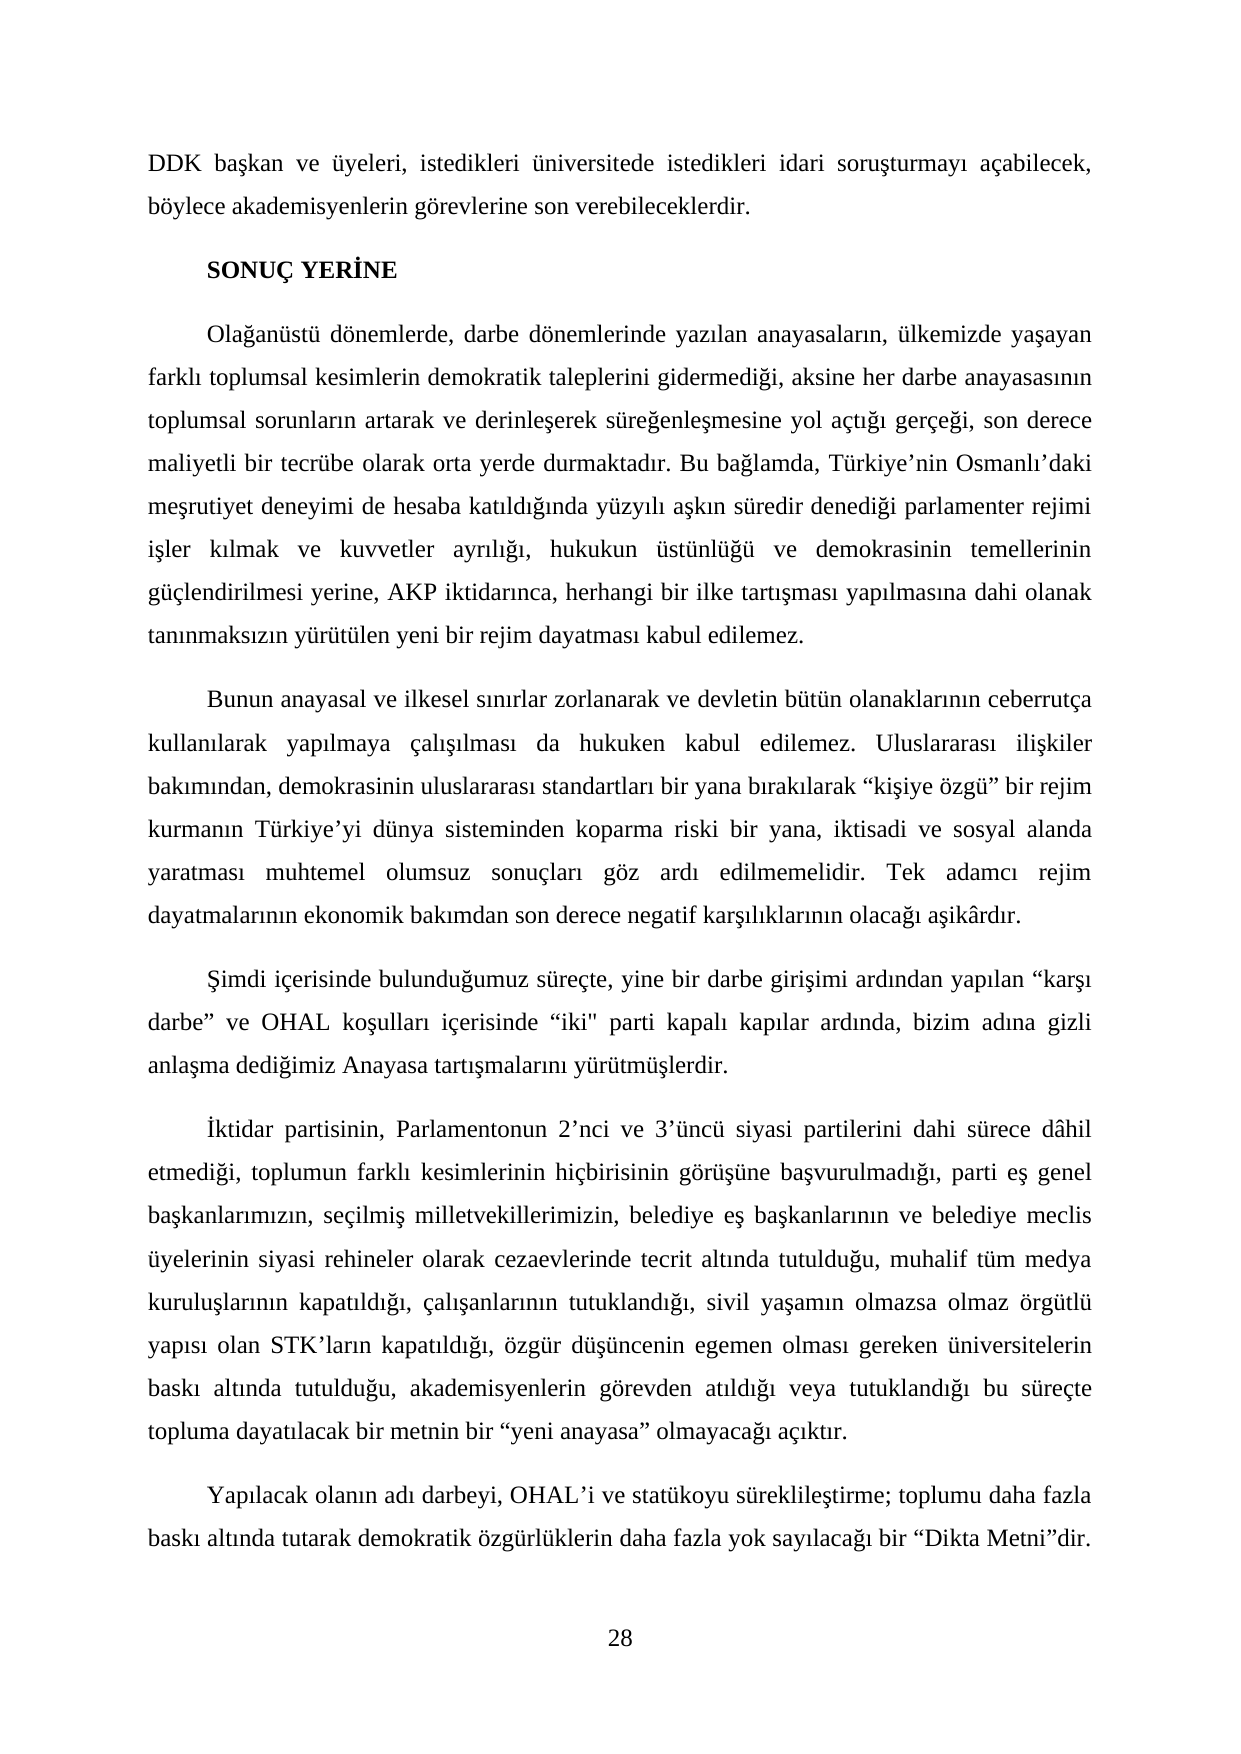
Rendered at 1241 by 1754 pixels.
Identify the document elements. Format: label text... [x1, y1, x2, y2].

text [148, 1480, 1093, 1552]
text Şimdi içerisinde bulunduğumuz süreçte, yine bir darbe girişimi ardından yapılan “karşı darbe” ve OHAL koşulları içerisinde “iki" parti kapalı kapılar ardında, bizim adına gizli anlaşma dediğimiz Anayasa tartışmalarını yürütmüşlerdir. [148, 964, 1093, 1079]
text Bunun anayasal ve ilkesel sınırlar zorlanarak ve devletin bütün olanaklarının ceberrutça kullanılarak yapılmaya çalışılması da hukuken kabul edilemez. Uluslararası ilişkiler bakımından, demokrasinin uluslararası standartları bir yana bırakılarak “kişiye özgü” bir rejim kurmanın Türkiye’yi dünya sisteminden koparma riski bir yana, iktisadi ve sosyal alanda yaratması muhtemel olumsuz sonuçları göz ardı edilmemelidir. Tek adamcı rejim dayatmalarının ekonomik bakımdan son derece negatif karşılıklarının olacağı aşikârdır. [148, 684, 1093, 929]
text İktidar partisinin, Parlamentonun 2’nci ve 3’üncü siyasi partilerini dahi sürece dâhil etmediği, toplumun farklı kesimlerinin hiçbirisinin görüşüne başvurulmadığı, parti eş genel başkanlarımızın, seçilmiş milletvekillerimizin, belediye eş başkanlarının ve belediye meclis üyelerinin siyasi rehineler olarak cezaevlerinde tecrit altında tutulduğu, muhalif tüm medya kuruluşlarının kapatıldığı, çalışanlarının tutuklandığı, sivil yaşamın olmazsa olmaz örgütlü yapısı olan STK’ların kapatıldığı, özgür düşüncenin egemen olması gereken üniversitelerin baskı altında tutulduğu, akademisyenlerin görevden atıldığı veya tutuklandığı bu süreçte topluma dayatılacak bir metnin bir “yeni anayasa” olmayacağı açıktır. [148, 1114, 1093, 1445]
text SONUÇ YERİNE [148, 255, 1093, 283]
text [148, 148, 1093, 219]
text Olağanüstü dönemlerde, darbe dönemlerinde yazılan anayasaların, ülkemizde yaşayan farklı toplumsal kesimlerin demokratik taleplerini gidermediği, aksine her darbe anayasasının toplumsal sorunların artarak ve derinleşerek süreğenleşmesine yol açtığı gerçeği, son derece maliyetli bir tecrübe olarak orta yerde durmaktadır. Bu bağlamda, Türkiye’nin Osmanlı’daki meşrutiyet deneyimi de hesaba katıldığında yüzyılı aşkın süredir denediği parlamenter rejimi işler kılmak ve kuvvetler ayrılığı, hukukun üstünlüğü ve demokrasinin temellerinin güçlendirilmesi yerine, AKP iktidarınca, herhangi bir ilke tartışması yapılmasına dahi olanak tanınmaksızın yürütülen yeni bir rejim dayatması kabul edilemez. [148, 319, 1093, 649]
